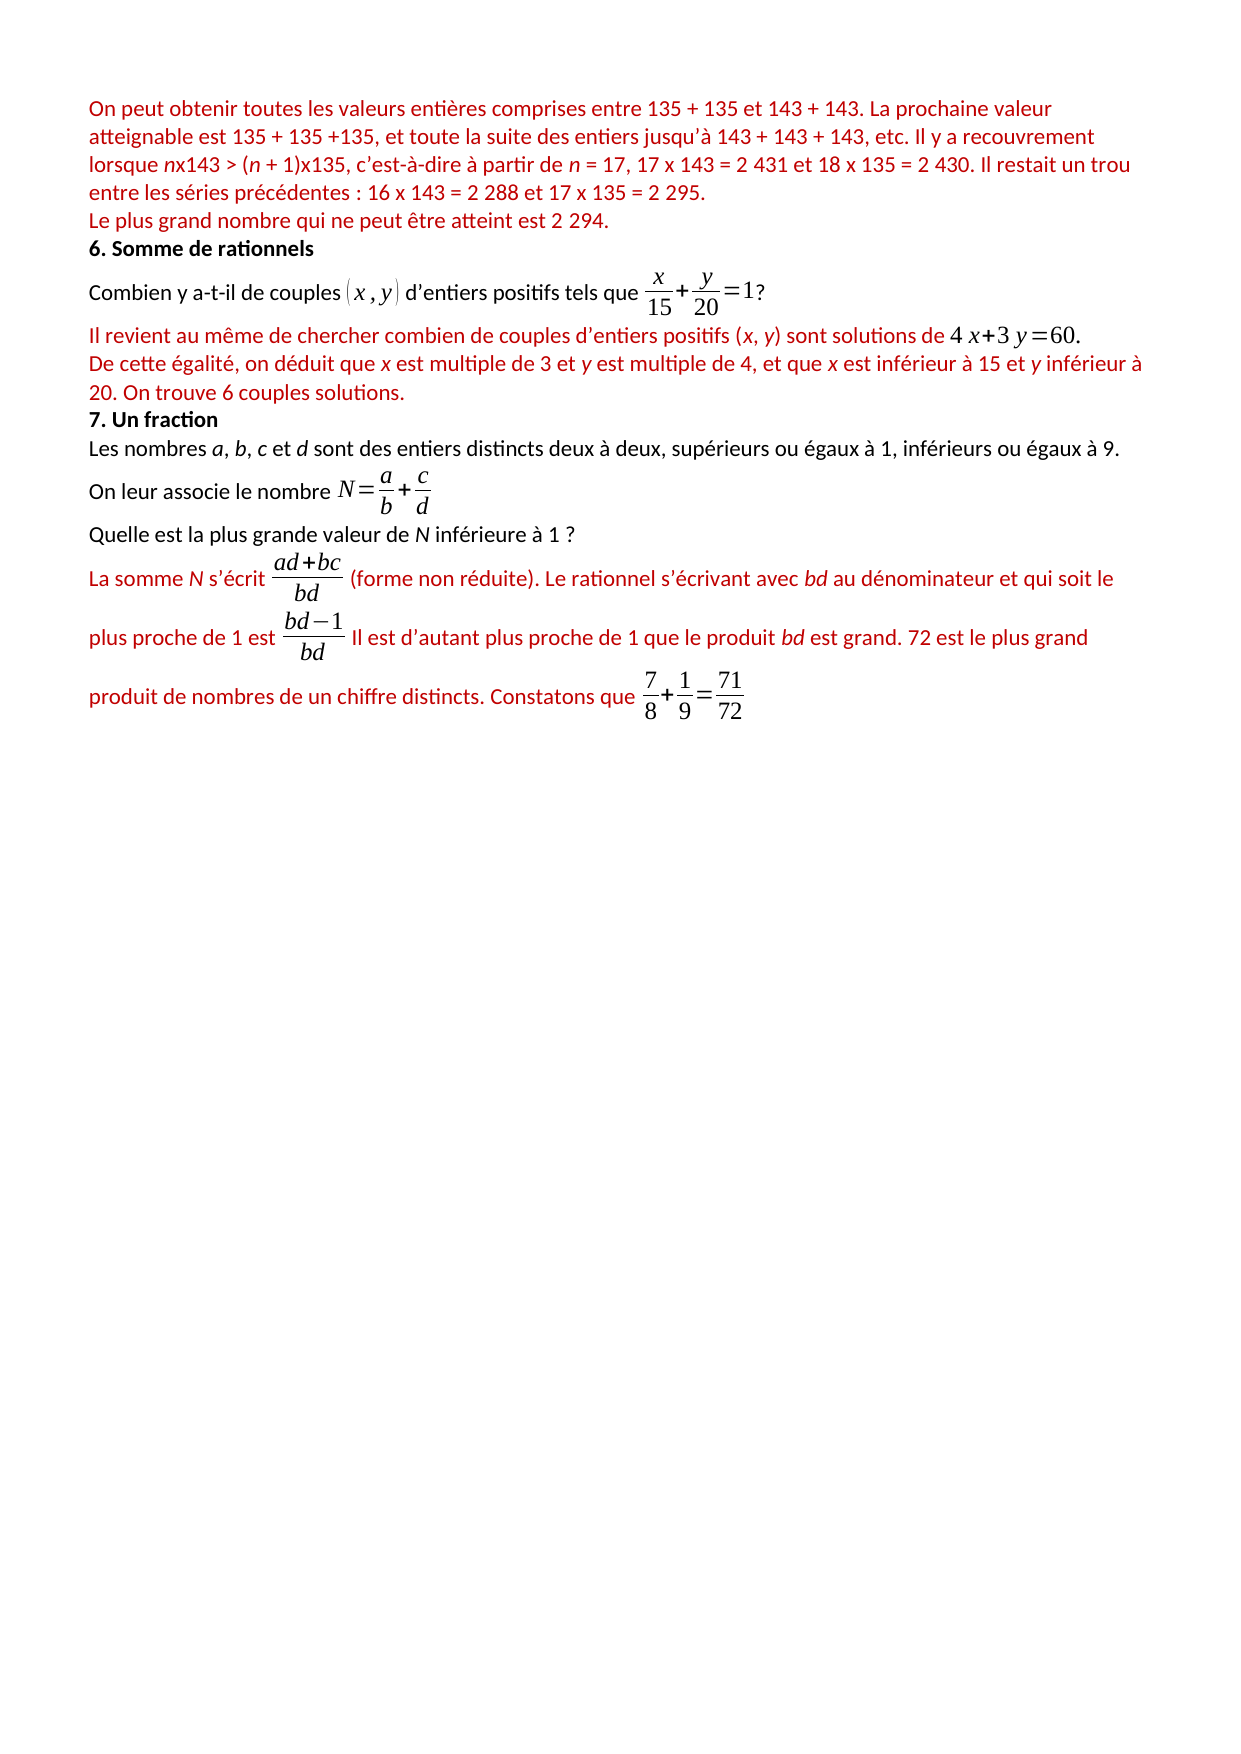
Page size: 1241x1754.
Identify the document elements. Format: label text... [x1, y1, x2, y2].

text 7. Un fraction [89, 293, 1152, 322]
text Il revient au même de chercher combien de couples d’entiers positifs (x, y) sont solutions de [89, 209, 1152, 237]
text 6. Somme de rationnels [89, 122, 1152, 151]
text De cette égalité, on déduit que x est multiple de 3 et y est multiple de 4, et que x est inférieur à 15 et y inférieur à 20. On trouve 6 couples solutions. [89, 237, 1152, 293]
text La somme N s’écrit (forme non réduite). Le rationnel s’écrivant avec bd au dénominateur et qui soit le plus proche de 1 est Il est d’autant plus proche de 1 que le produit bd est grand. 72 est le plus grand produit de nombres de un chiffre distincts. Constatons que [89, 437, 1152, 613]
text Quelle est la plus grande valeur de N inférieure à 1 ? [89, 408, 1152, 437]
text Les nombres a, b, c et d sont des entiers distincts deux à deux, supérieurs ou égaux à 1, inférieurs ou égaux à 9. On leur associe le nombre [89, 322, 1152, 408]
text Combien y a-t-il de couples d’entiers positifs tels que ? [89, 151, 1152, 209]
text Le plus grand nombre qui ne peut être atteint est 2 294. [89, 94, 1152, 122]
